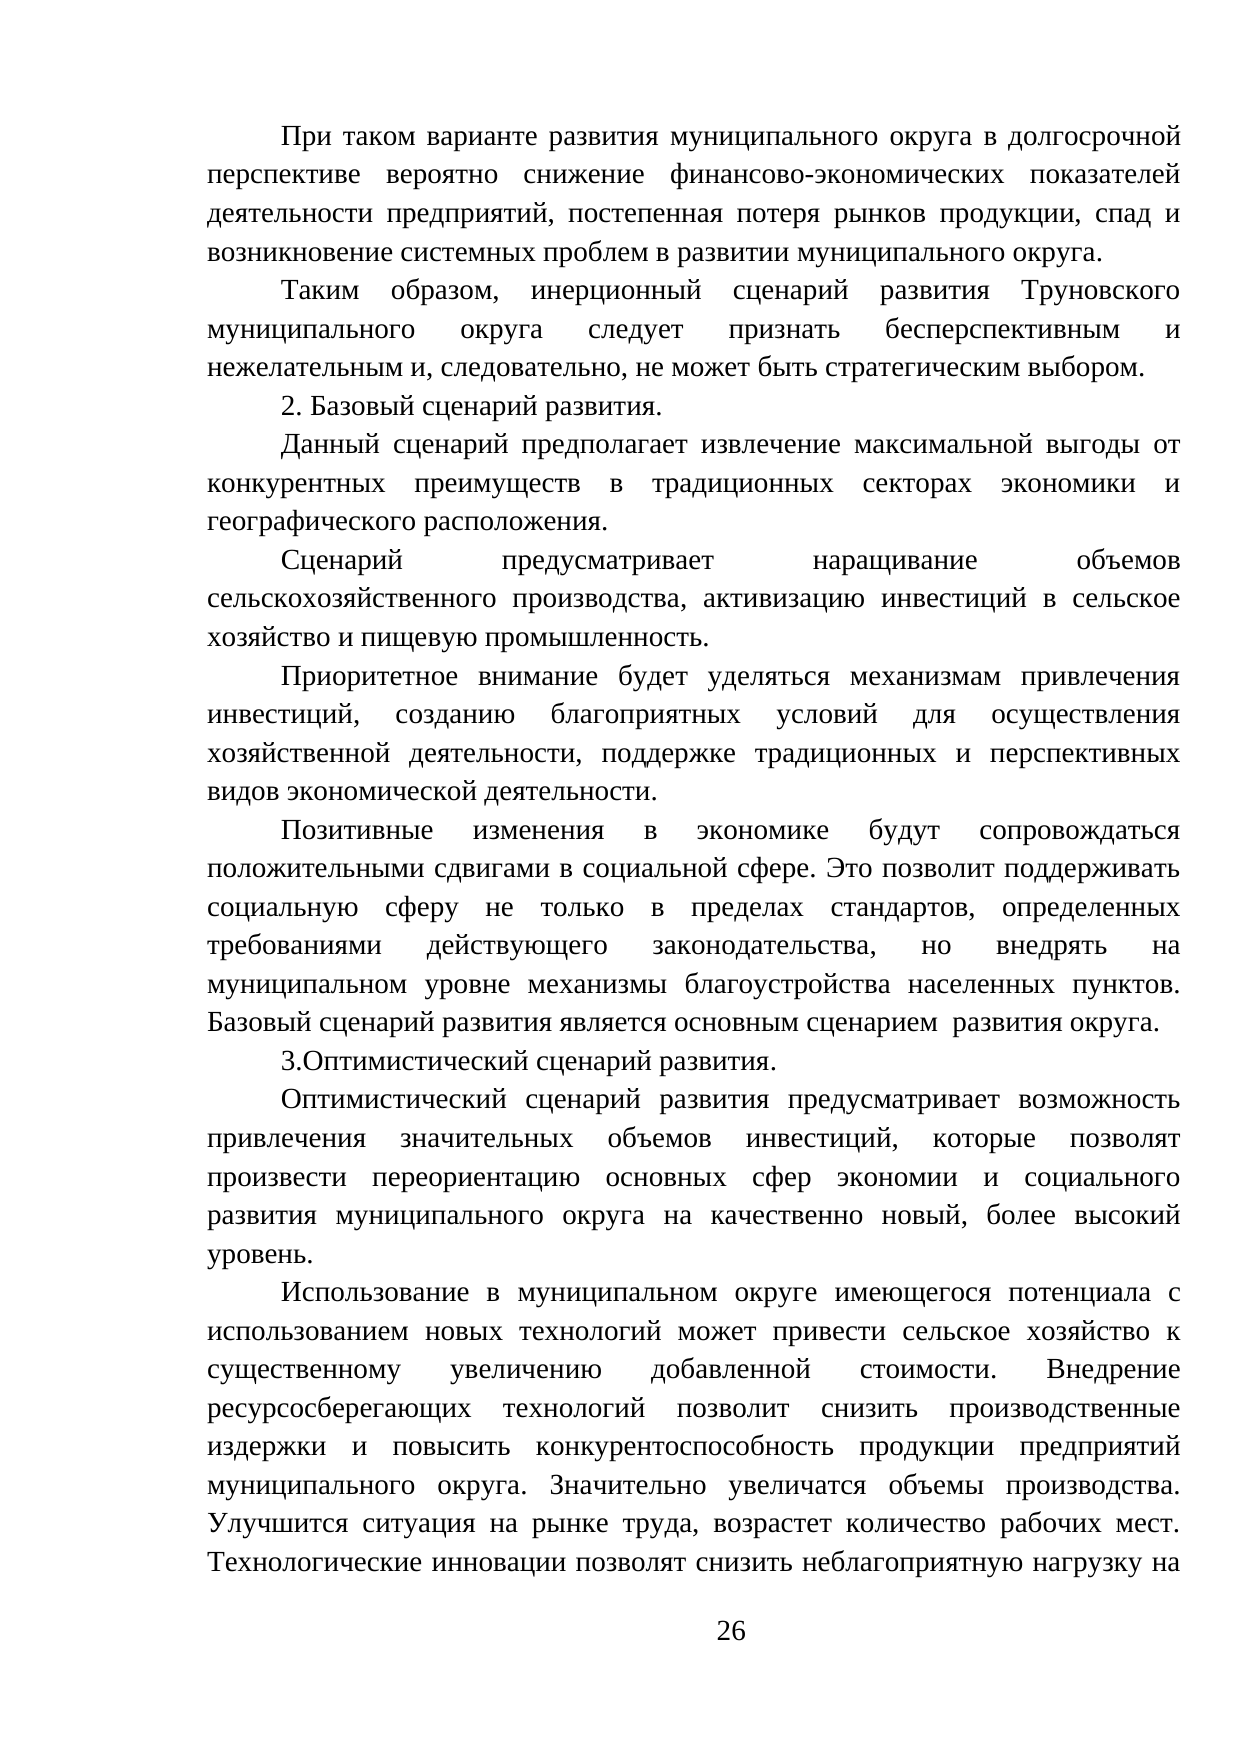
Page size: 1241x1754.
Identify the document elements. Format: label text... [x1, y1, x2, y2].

text Оптимистический сценарий развития предусматривает возможность привлечения значительных объемов инвестиций, которые позволят произвести переориентацию основных сфер экономии и социального развития муниципального округа на качественно новый, более высокий уровень. [207, 1082, 1181, 1269]
text При таком варианте развития муниципального округа в долгосрочной перспективе вероятно снижение финансово-экономических показателей деятельности предприятий, постепенная потеря рынков продукции, спад и возникновение системных проблем в развитии муниципального округа. [207, 118, 1181, 267]
text Позитивные изменения в экономике будут сопровождаться положительными сдвигами в социальной сфере. Это позволит поддерживать социальную сферу не только в пределах стандартов, определенных требованиями действующего законодательства, но внедрять на муниципальном уровне механизмы благоустройства населенных пунктов. Базовый сценарий развития является основным сценарием развития округа. [207, 812, 1181, 1038]
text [207, 1274, 1181, 1578]
text Таким образом, инерционный сценарий развития Труновского муниципального округа следует признать бесперспективным и нежелательным и, следовательно, не может быть стратегическим выбором. [207, 272, 1181, 383]
text Приоритетное внимание будет уделяться механизмам привлечения инвестиций, созданию благоприятных условий для осуществления хозяйственной деятельности, поддержке традиционных и перспективных видов экономической деятельности. [207, 658, 1181, 807]
text Данный сценарий предполагает извлечение максимальной выгоды от конкурентных преимуществ в традиционных секторах экономики и географического расположения. [207, 426, 1181, 537]
text Сценарий предусматривает наращивание объемов сельскохозяйственного производства, активизацию инвестиций в сельское хозяйство и пищевую промышленность. [207, 542, 1181, 653]
subtitle 3.Оптимистический сценарий развития. [207, 1043, 1181, 1077]
subtitle 2. Базовый сценарий развития. [207, 388, 1181, 421]
